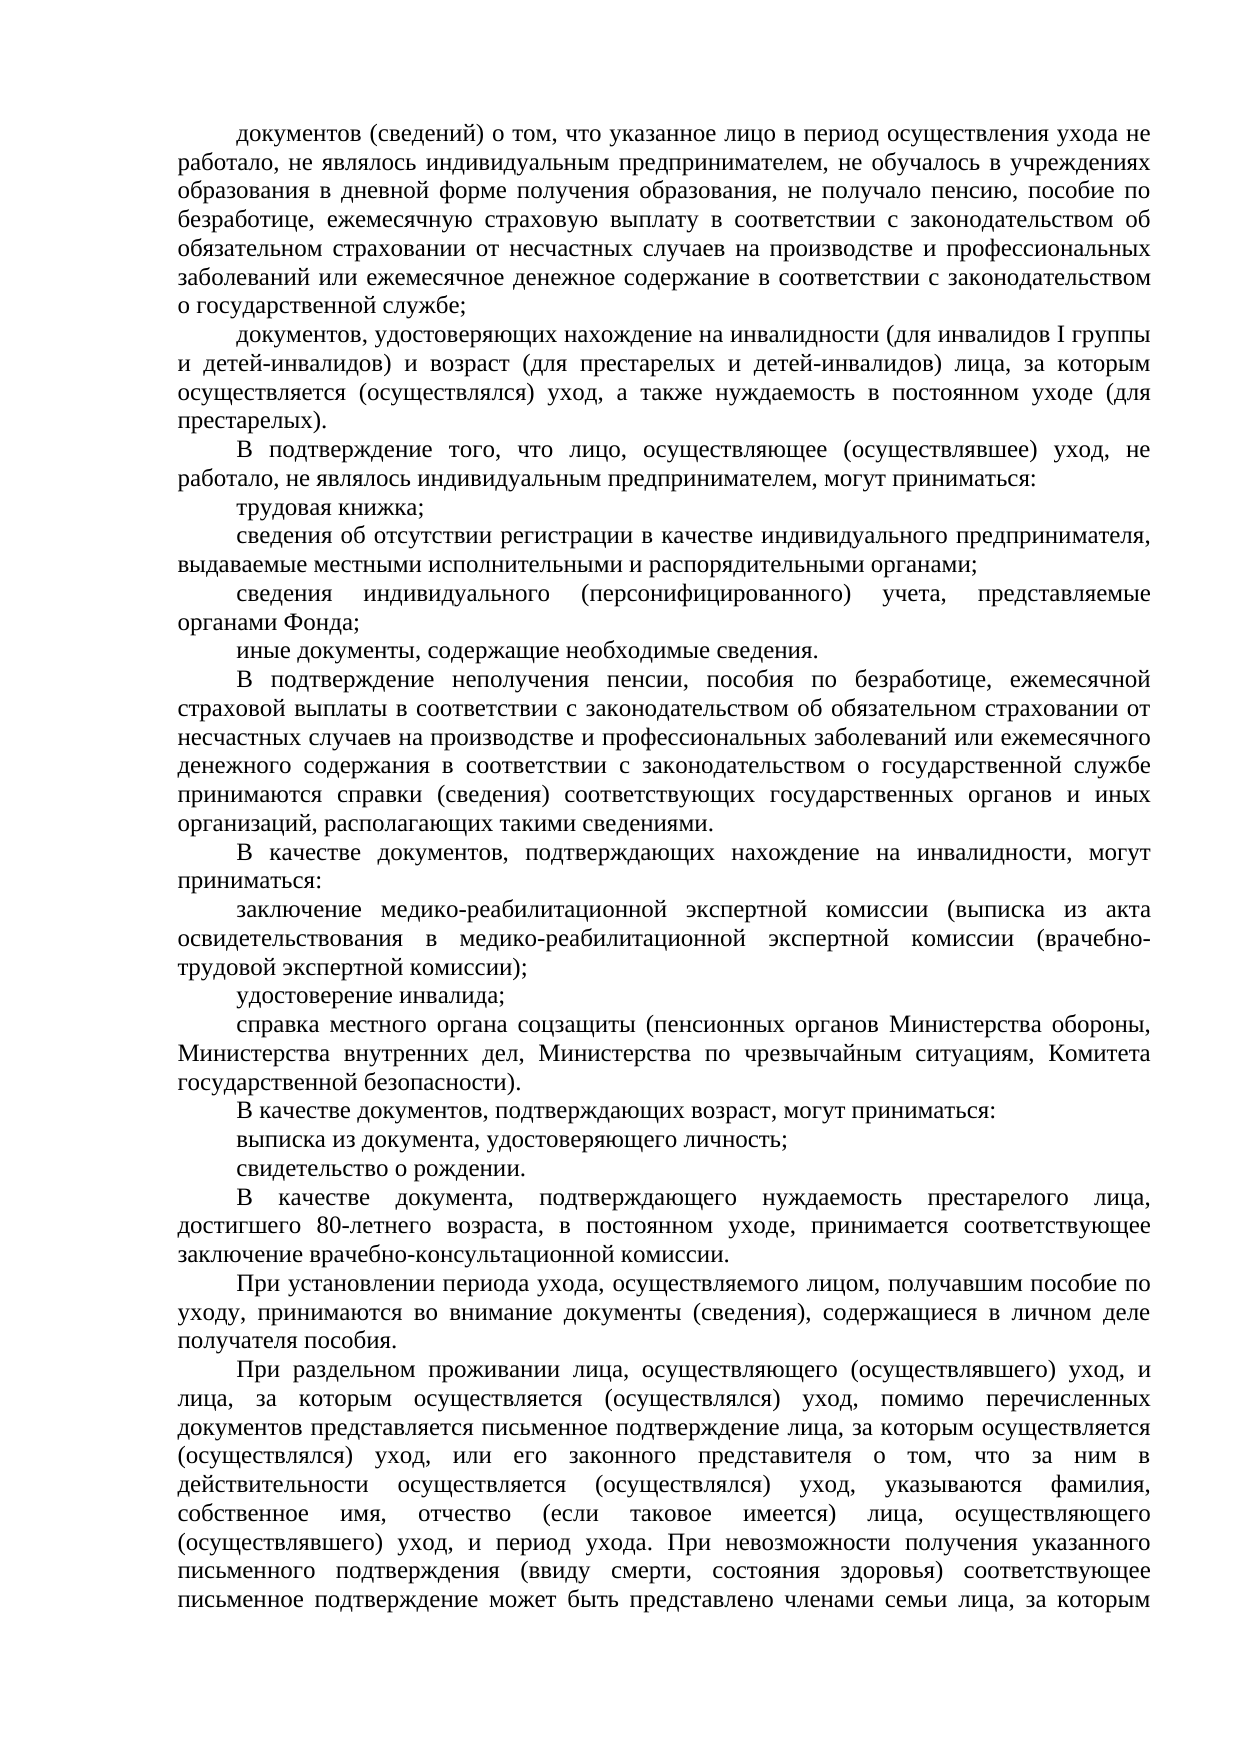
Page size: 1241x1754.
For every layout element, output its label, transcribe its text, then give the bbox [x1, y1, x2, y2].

text В качестве документа, подтверждающего нуждаемость престарелого лица, достигшего 80-летнего возраста, в постоянном уходе, принимается соответствующее заключение врачебно-консультационной комиссии. [177, 1182, 1152, 1268]
text В подтверждение того, что лицо, осуществляющее (осуществлявшее) уход, не работало, не являлось индивидуальным предпринимателем, могут приниматься: [177, 434, 1152, 492]
text трудовая книжка; [177, 492, 1152, 521]
text удостоверение инвалида; [177, 981, 1152, 1009]
text свидетельство о рождении. [177, 1153, 1152, 1182]
text В качестве документов, подтверждающих нахождение на инвалидности, могут приниматься: [177, 837, 1152, 894]
text При установлении периода ухода, осуществляемого лицом, получавшим пособие по уходу, принимаются во внимание документы (сведения), содержащиеся в личном деле получателя пособия. [177, 1268, 1152, 1354]
text иные документы, содержащие необходимые сведения. [177, 636, 1152, 664]
text В качестве документов, подтверждающих возраст, могут приниматься: [177, 1096, 1152, 1124]
text документов, удостоверяющих нахождение на инвалидности (для инвалидов I группы и детей-инвалидов) и возраст (для престарелых и детей-инвалидов) лица, за которым осуществляется (осуществлялся) уход, а также нуждаемость в постоянном уходе (для престарелых). [177, 319, 1152, 434]
text В подтверждение неполучения пенсии, пособия по безработице, ежемесячной страховой выплаты в соответствии с законодательством об обязательном страховании от несчастных случаев на производстве и профессиональных заболеваний или ежемесячного денежного содержания в соответствии с законодательством о государственной службе принимаются справки (сведения) соответствующих государственных органов и иных организаций, располагающих такими сведениями. [177, 664, 1152, 837]
text выписка из документа, удостоверяющего личность; [177, 1124, 1152, 1153]
text сведения индивидуального (персонифицированного) учета, представляемые органами Фонда; [177, 578, 1152, 636]
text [177, 1354, 1152, 1613]
text сведения об отсутствии регистрации в качестве индивидуального предпринимателя, выдаваемые местными исполнительными и распорядительными органами; [177, 521, 1152, 578]
text документов (сведений) о том, что указанное лицо в период осуществления ухода не работало, не являлось индивидуальным предпринимателем, не обучалось в учреждениях образования в дневной форме получения образования, не получало пенсию, пособие по безработице, ежемесячную страховую выплату в соответствии с законодательством об обязательном страховании от несчастных случаев на производстве и профессиональных заболеваний или ежемесячное денежное содержание в соответствии с законодательством о государственной службе; [177, 118, 1152, 319]
text заключение медико-реабилитационной экспертной комиссии (выписка из акта освидетельствования в медико-реабилитационной экспертной комиссии (врачебно-трудовой экспертной комиссии); [177, 894, 1152, 981]
text справка местного органа соцзащиты (пенсионных органов Министерства обороны, Министерства внутренних дел, Министерства по чрезвычайным ситуациям, Комитета государственной безопасности). [177, 1009, 1152, 1096]
